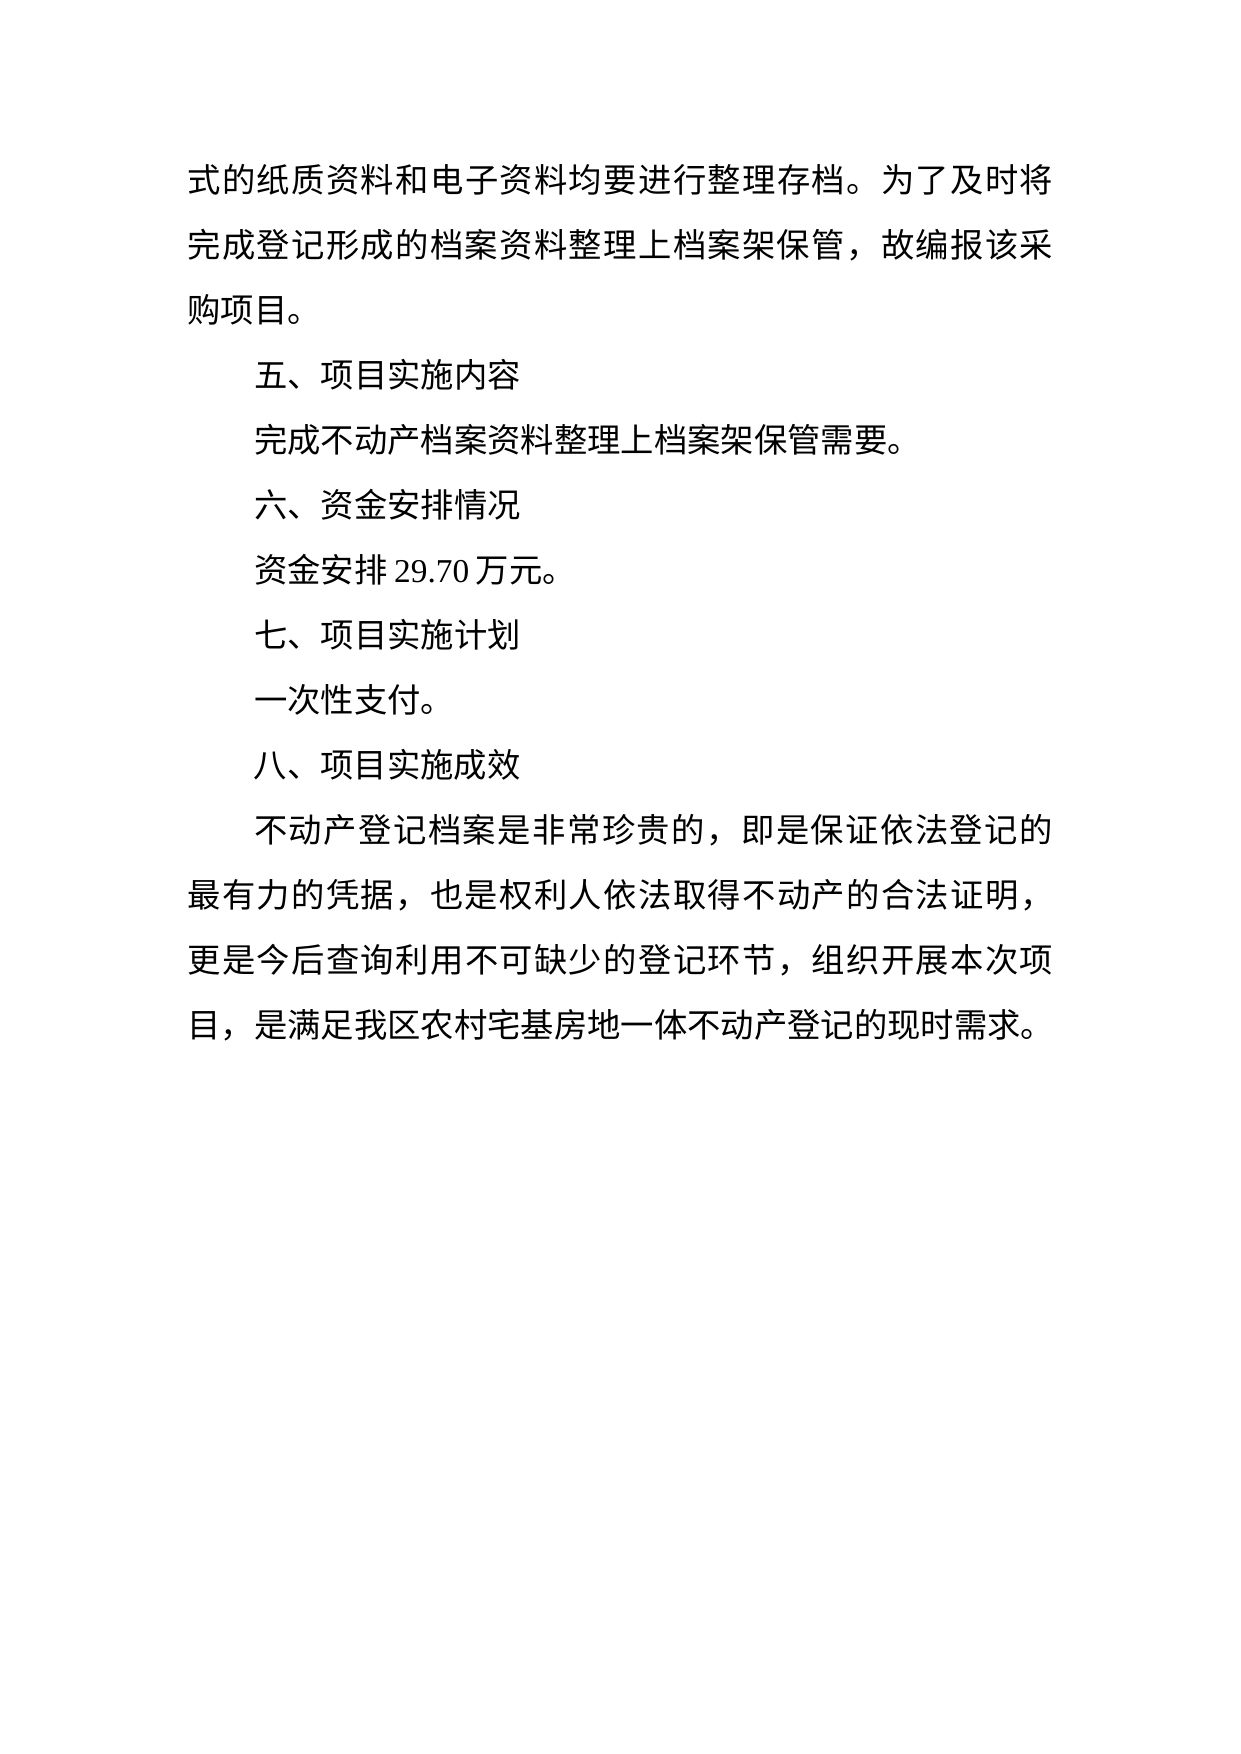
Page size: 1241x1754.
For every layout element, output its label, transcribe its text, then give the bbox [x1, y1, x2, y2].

text 完成不动产档案资料整理上档案架保管需要。 [187, 406, 1053, 471]
text 一次性支付。 [187, 666, 1053, 731]
text 六、资金安排情况 [254, 471, 1053, 536]
text 五、项目实施内容 [254, 341, 1053, 406]
text 资金安排29.70万元。 [187, 536, 1053, 601]
text 七、项目实施计划 [187, 601, 1053, 666]
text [187, 146, 1053, 341]
text 八、项目实施成效 [254, 731, 1053, 796]
text 不动产登记档案是非常珍贵的，即是保证依法登记的最有力的凭据，也是权利人依法取得不动产的合法证明，更是今后查询利用不可缺少的登记环节，组织开展本次项目，是满足我区农村宅基房地一体不动产登记的现时需求。 [187, 796, 1053, 1056]
